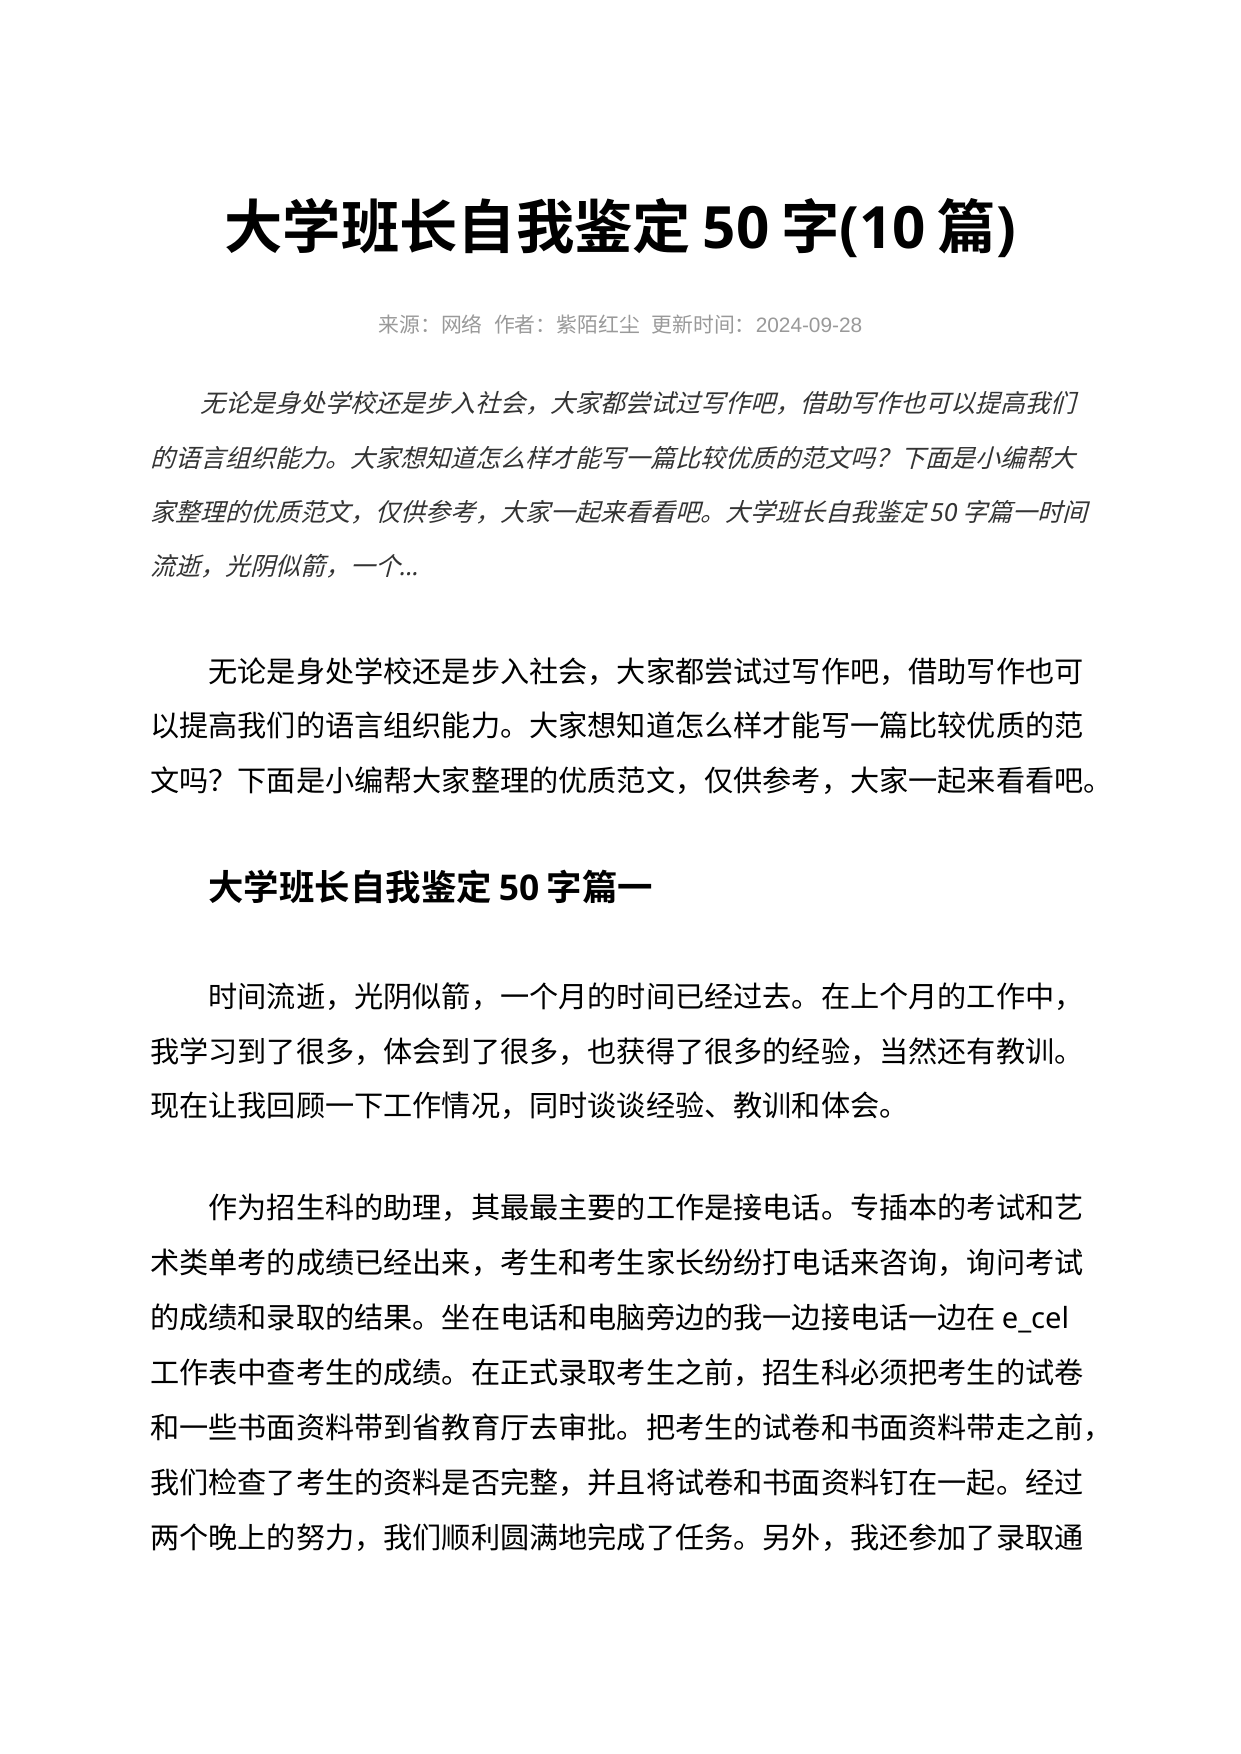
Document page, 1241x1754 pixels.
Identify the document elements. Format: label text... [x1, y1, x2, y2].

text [150, 1185, 1090, 1557]
text 无论是身处学校还是步入社会，大家都尝试过写作吧，借助写作也可以提高我们的语言组织能力。大家想知道怎么样才能写一篇比较优质的范文吗？下面是小编帮大家整理的优质范文，仅供参考，大家一起来看看吧。 [150, 648, 1090, 800]
text 来源：网络 作者：紫陌红尘 更新时间：2024-09-28 [150, 313, 1090, 337]
text 无论是身处学校还是步入社会，大家都尝试过写作吧，借助写作也可以提高我们的语言组织能力。大家想知道怎么样才能写一篇比较优质的范文吗？下面是小编帮大家整理的优质范文，仅供参考，大家一起来看看吧。大学班长自我鉴定50字篇一时间流逝，光阴似箭，一个... [150, 384, 1090, 583]
text 大学班长自我鉴定50字篇一 [150, 860, 1090, 911]
text 时间流逝，光阴似箭，一个月的时间已经过去。在上个月的工作中，我学习到了很多，体会到了很多，也获得了很多的经验，当然还有教训。现在让我回顾一下工作情况，同时谈谈经验、教训和体会。 [150, 973, 1090, 1125]
subtitle 大学班长自我鉴定50字(10篇) [150, 181, 1090, 266]
